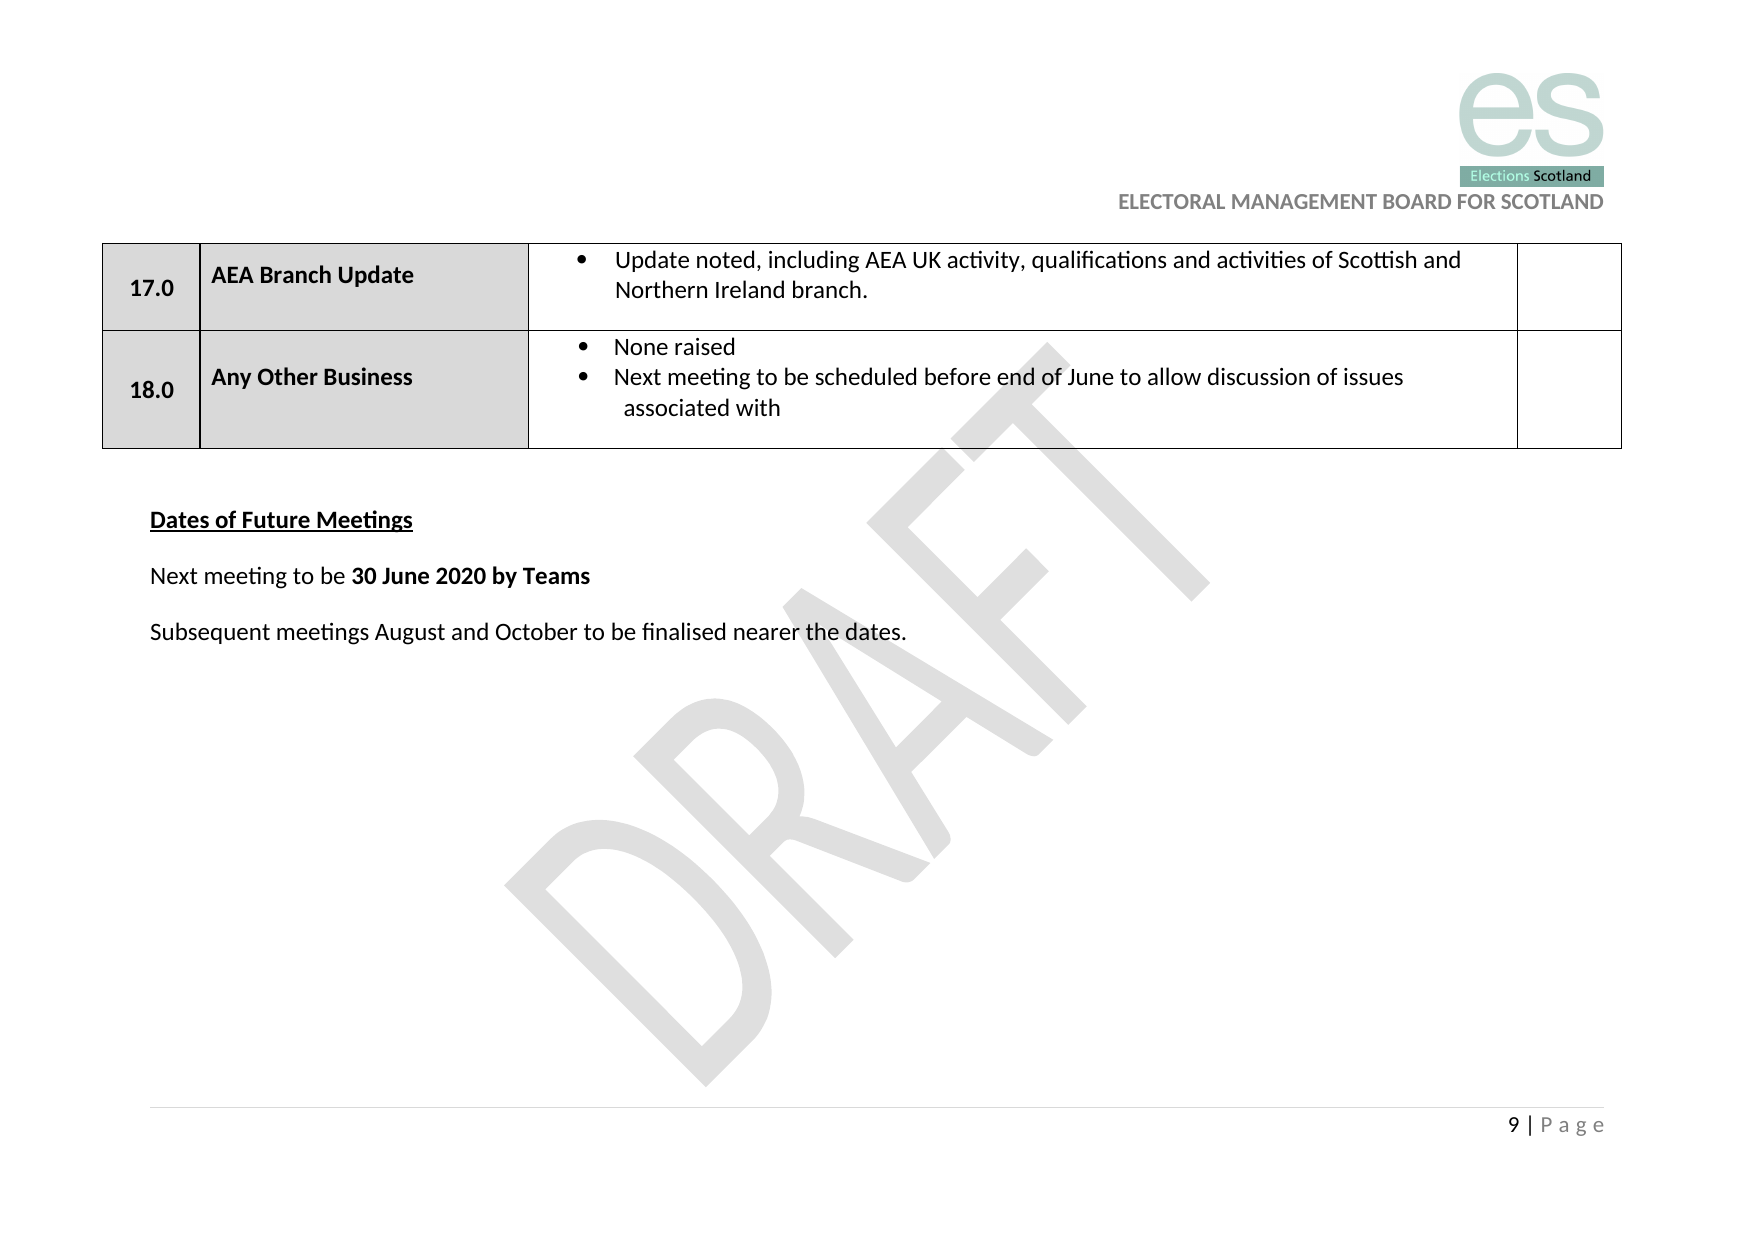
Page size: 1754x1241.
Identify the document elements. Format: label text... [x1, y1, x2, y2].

table_cell [1518, 244, 1621, 330]
table_cell Update noted, including AEA UK activity, qualifications and activities of Scottish and Northern Ireland branch. [529, 244, 1517, 330]
table_cell [1518, 331, 1621, 448]
table_cell 17.0 [103, 244, 199, 330]
table_cell None raised Next meeting to be scheduled before end of June to allow discussion of issues associated with [529, 331, 1517, 448]
text Dates of Future Meetings [150, 504, 1604, 535]
text Subsequent meetings August and October to be finalised nearer the dates. [150, 616, 1604, 647]
table_cell 18.0 [103, 331, 199, 448]
picture [1459, 73, 1604, 187]
table_cell Any Other Business [201, 331, 528, 448]
text Next meeting to be 30 June 2020 by Teams [150, 560, 1604, 591]
table_cell AEA Branch Update [201, 244, 528, 330]
